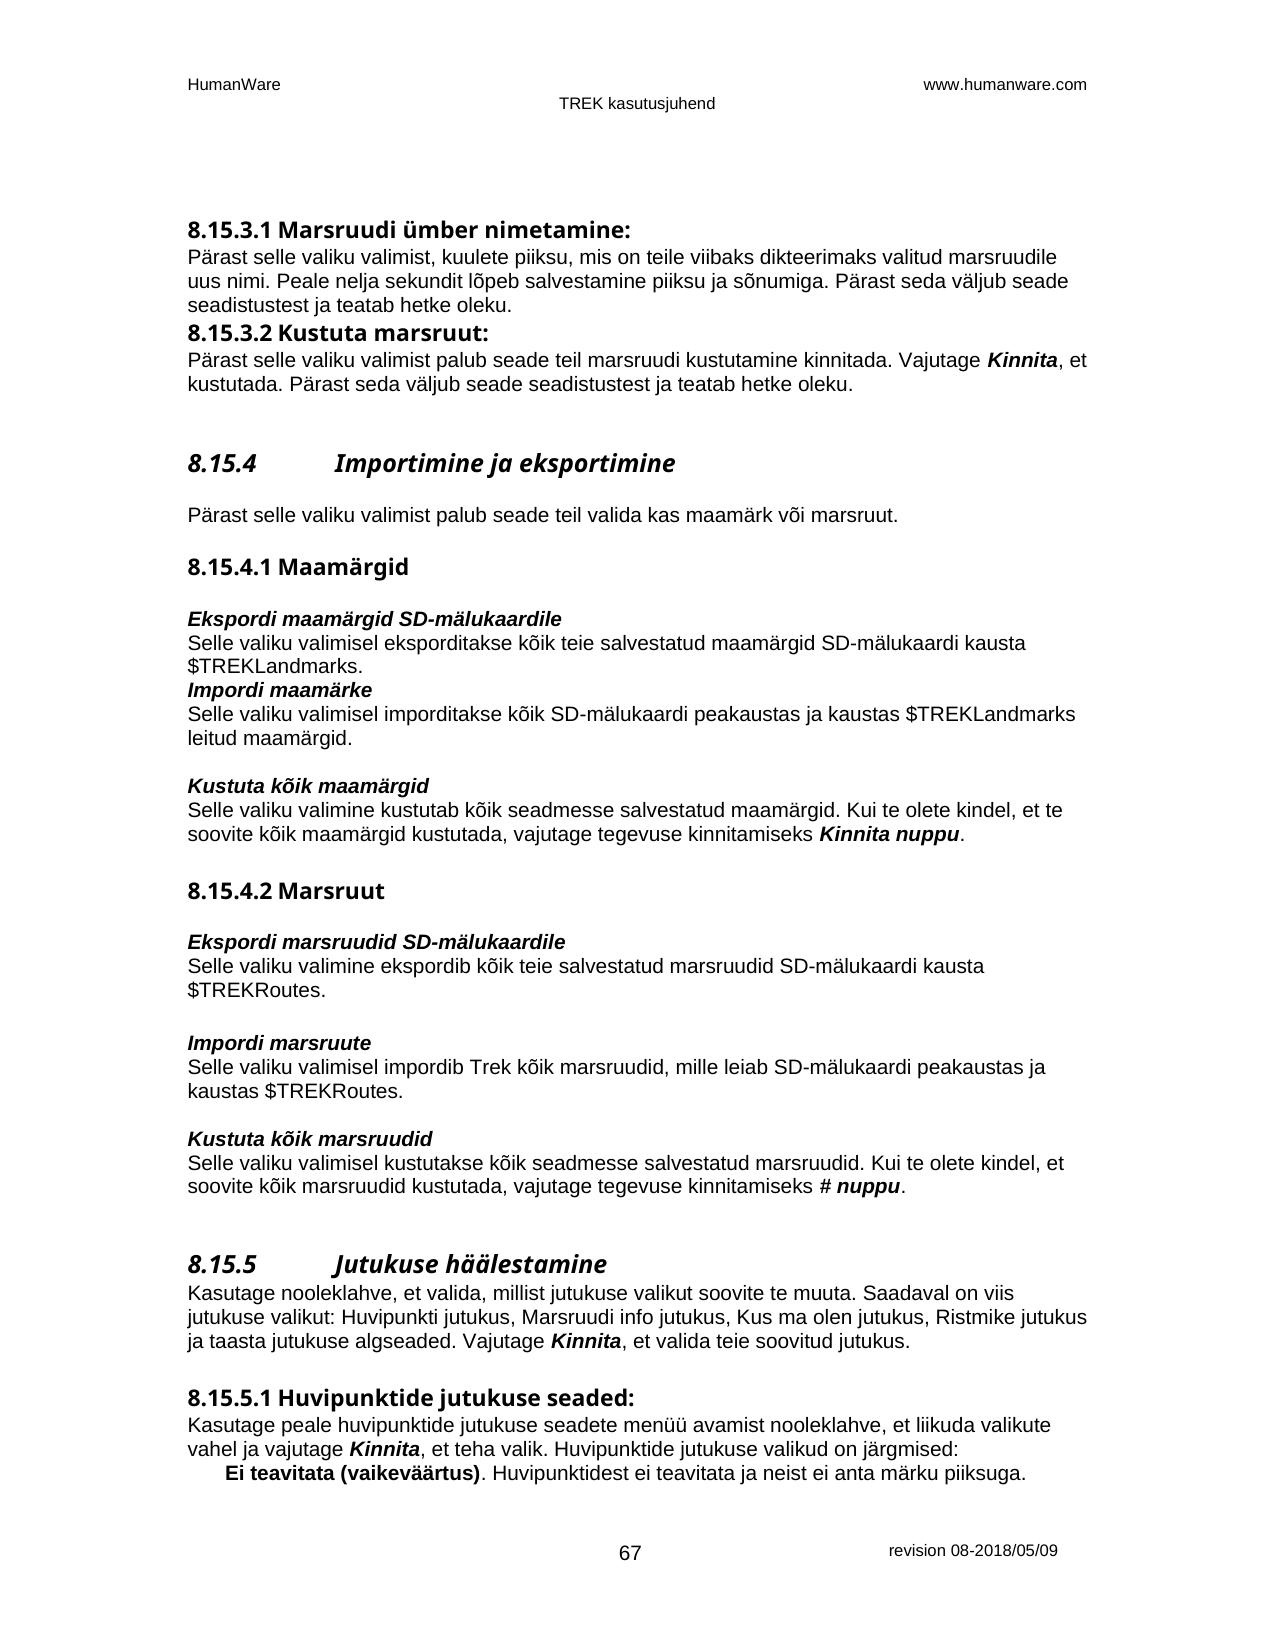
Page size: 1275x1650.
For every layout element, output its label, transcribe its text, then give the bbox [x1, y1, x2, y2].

text Impordi marsruute [187, 1031, 1088, 1054]
text Selle valiku valimisel impordib Trek kõik marsruudid, mille leiab SD-mälukaardi peakaustas ja kaustas $TREKRoutes. [187, 1054, 1088, 1102]
text Pärast selle valiku valimist, kuulete piiksu, mis on teile viibaks dikteerimaks valitud marsruudile uus nimi. Peale nelja sekundit lõpeb salvestamine piiksu ja sõnumiga. Pärast seda väljub seade seadistustest ja teatab hetke oleku. [187, 245, 1088, 317]
subtitle Kustuta marsruut: [187, 317, 1088, 348]
subtitle Jutukuse häälestamine [187, 1247, 1088, 1281]
text Ekspordi maamärgid SD-mälukaardile [187, 606, 1088, 630]
subtitle Huvipunktide jutukuse seaded: [187, 1382, 1088, 1413]
text Kustuta kõik marsruudid [187, 1126, 1088, 1150]
subtitle Maamärgid [187, 551, 1088, 582]
text Selle valiku valimisel imporditakse kõik SD-mälukaardi peakaustas ja kaustas $TREKLandmarks leitud maamärgid. [187, 702, 1088, 750]
subtitle Importimine ja eksportimine [187, 445, 1088, 479]
text Kustuta kõik maamärgid [187, 774, 1088, 798]
text Ei teavitata (vaikeväärtus). Huvipunktidest ei teavitata ja neist ei anta märku piiksuga. [187, 1461, 1088, 1485]
text Selle valiku valimisel kustutakse kõik seadmesse salvestatud marsruudid. Kui te olete kindel, et soovite kõik marsruudid kustutada, vajutage tegevuse kinnitamiseks # nuppu. [187, 1150, 1088, 1198]
text Kasutage peale huvipunktide jutukuse seadete menüü avamist nooleklahve, et liikuda valikute vahel ja vajutage Kinnita, et teha valik. Huvipunktide jutukuse valikud on järgmised: [187, 1413, 1088, 1461]
subtitle Marsruudi ümber nimetamine: [187, 214, 1088, 245]
text Ekspordi marsruudid SD-mälukaardile [187, 930, 1088, 954]
text Kasutage nooleklahve, et valida, millist jutukuse valikut soovite te muuta. Saadaval on viis jutukuse valikut: Huvipunkti jutukus, Marsruudi info jutukus, Kus ma olen jutukus, Ristmike jutukus ja taasta jutukuse algseaded. Vajutage Kinnita, et valida teie soovitud jutukus. [187, 1281, 1088, 1353]
text Selle valiku valimisel eksporditakse kõik teie salvestatud maamärgid SD-mälukaardi kausta $TREKLandmarks. [187, 630, 1088, 678]
text Selle valiku valimine kustutab kõik seadmesse salvestatud maamärgid. Kui te olete kindel, et te soovite kõik maamärgid kustutada, vajutage tegevuse kinnitamiseks Kinnita nuppu. [187, 798, 1088, 846]
text Selle valiku valimine ekspordib kõik teie salvestatud marsruudid SD-mälukaardi kausta $TREKRoutes. [187, 954, 1088, 1002]
subtitle Marsruut [187, 875, 1088, 906]
text Pärast selle valiku valimist palub seade teil marsruudi kustutamine kinnitada. Vajutage Kinnita, et kustutada. Pärast seda väljub seade seadistustest ja teatab hetke oleku. [187, 348, 1088, 396]
text Pärast selle valiku valimist palub seade teil valida kas maamärk või marsruut. [187, 503, 1088, 527]
text Impordi maamärke [187, 678, 1088, 702]
